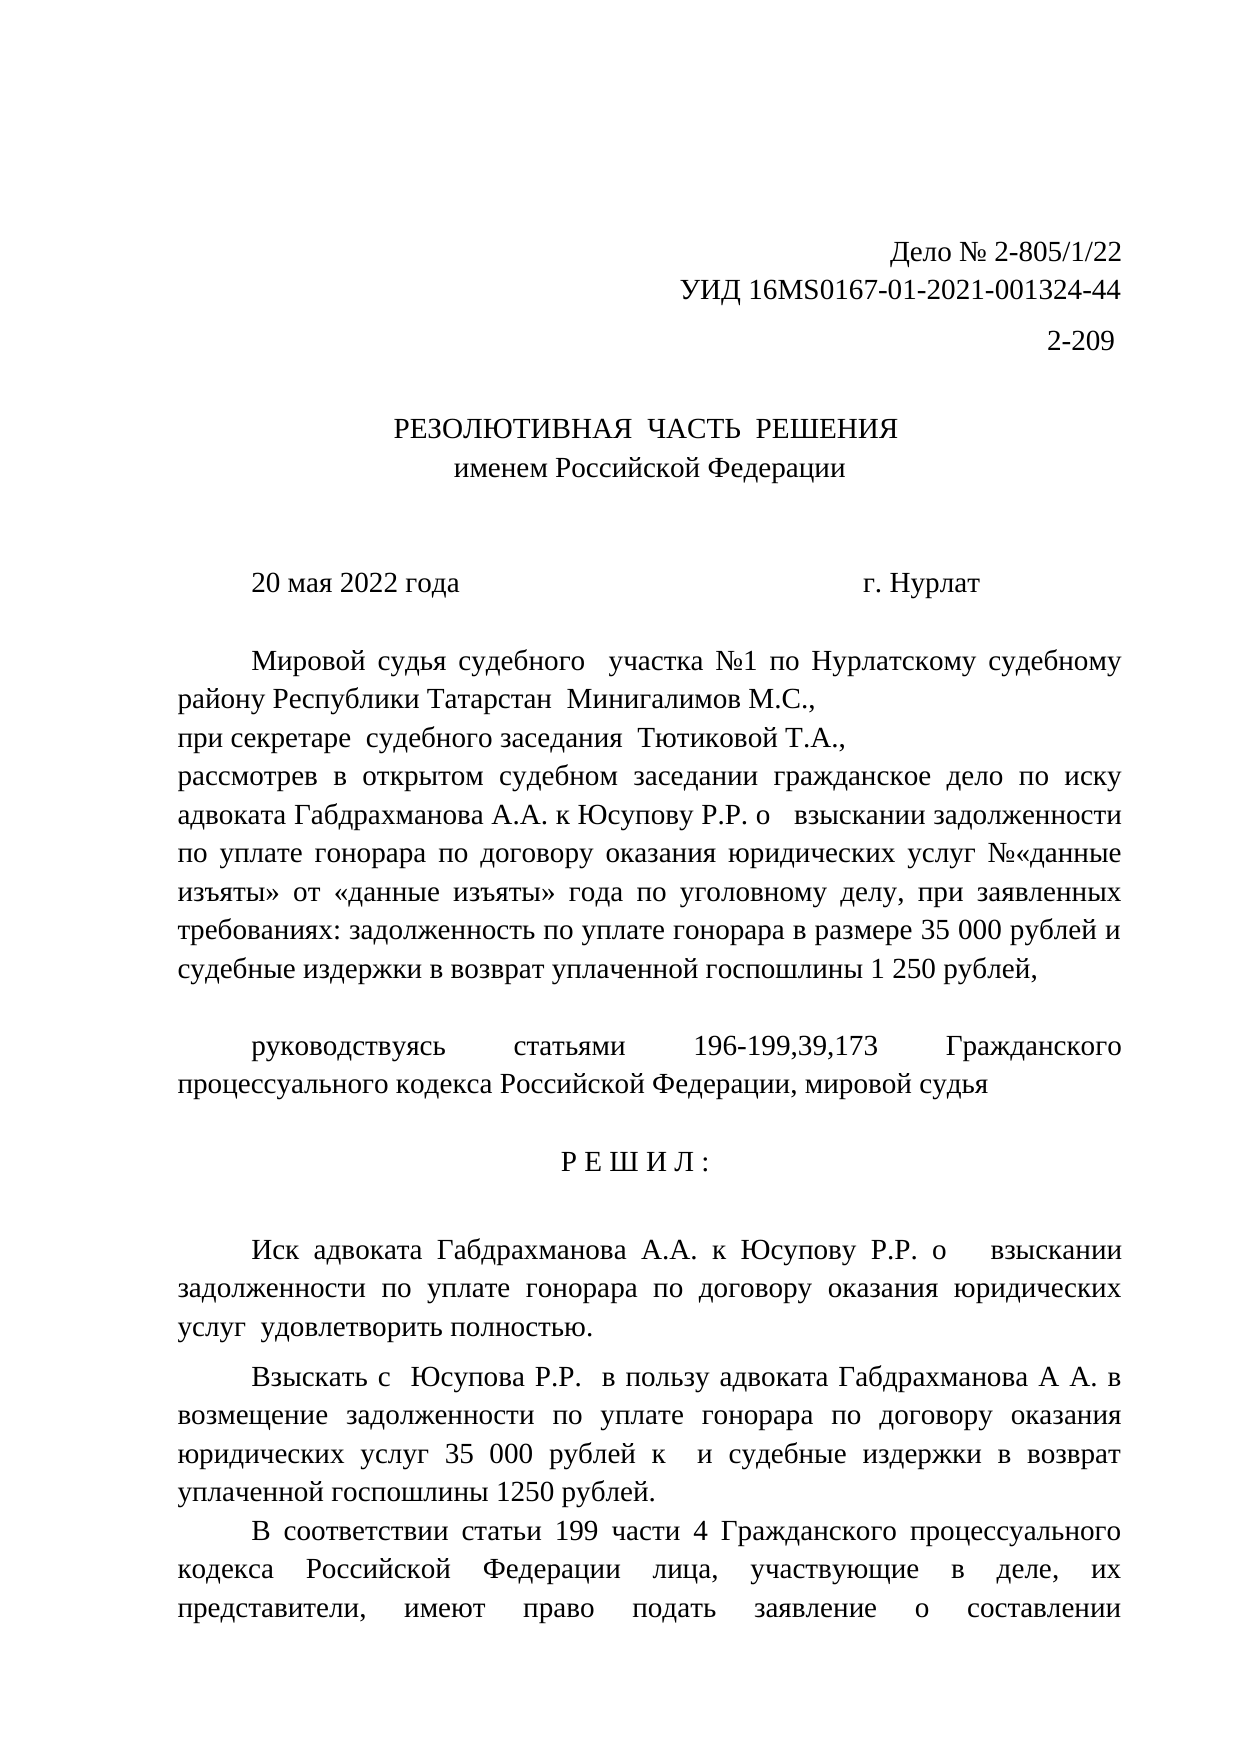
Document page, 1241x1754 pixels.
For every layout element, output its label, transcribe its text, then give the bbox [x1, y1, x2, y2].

text Взыскать с Юсупова Р.Р. в пользу адвоката Габдрахманова А А. в возмещение задолженности по уплате гонорара по договору оказания юридических услуг 35 000 рублей к и судебные издержки в возврат уплаченной госпошлины 1250 рублей. [177, 1359, 1122, 1508]
text Дело № 2-805/1/22 [177, 234, 1122, 267]
text Иск адвоката Габдрахманова А.А. к Юсупову Р.Р. о взыскании задолженности по уплате гонорара по договору оказания юридических услуг удовлетворить полностью. [177, 1232, 1122, 1343]
text 20 мая 2022 года г. Нурлат [177, 566, 1122, 599]
text УИД 16MS0167-01-2021-001324-44 [679, 272, 1122, 306]
text 2-209 [679, 323, 1122, 356]
text Р Е Ш И Л : [546, 1144, 1122, 1177]
text Мировой судья судебного участка №1 по Нурлатскому судебному району Республики Татарстан Минигалимов М.С., [177, 643, 1122, 715]
text РЕЗОЛЮТИВНАЯ ЧАСТЬ РЕШЕНИЯ именем Российской Федерации [177, 411, 1122, 483]
text рассмотрев в открытом судебном заседании гражданское дело по иску адвоката Габдрахманова А.А. к Юсупову Р.Р. о взыскании задолженности по уплате гонорара по договору оказания юридических услуг №«данные изъяты» от «данные изъяты» года по уголовному делу, при заявленных требованиях: задолженность по уплате гонорара в размере 35 000 рублей и судебные издержки в возврат уплаченной госпошлины 1 250 рублей, [177, 758, 1122, 984]
text при секретаре судебного заседания Тютиковой Т.А., [177, 720, 1122, 753]
text руководствуясь статьями 196-199,39,173 Гражданского процессуального кодекса Российской Федерации, мировой судья [177, 1028, 1122, 1100]
